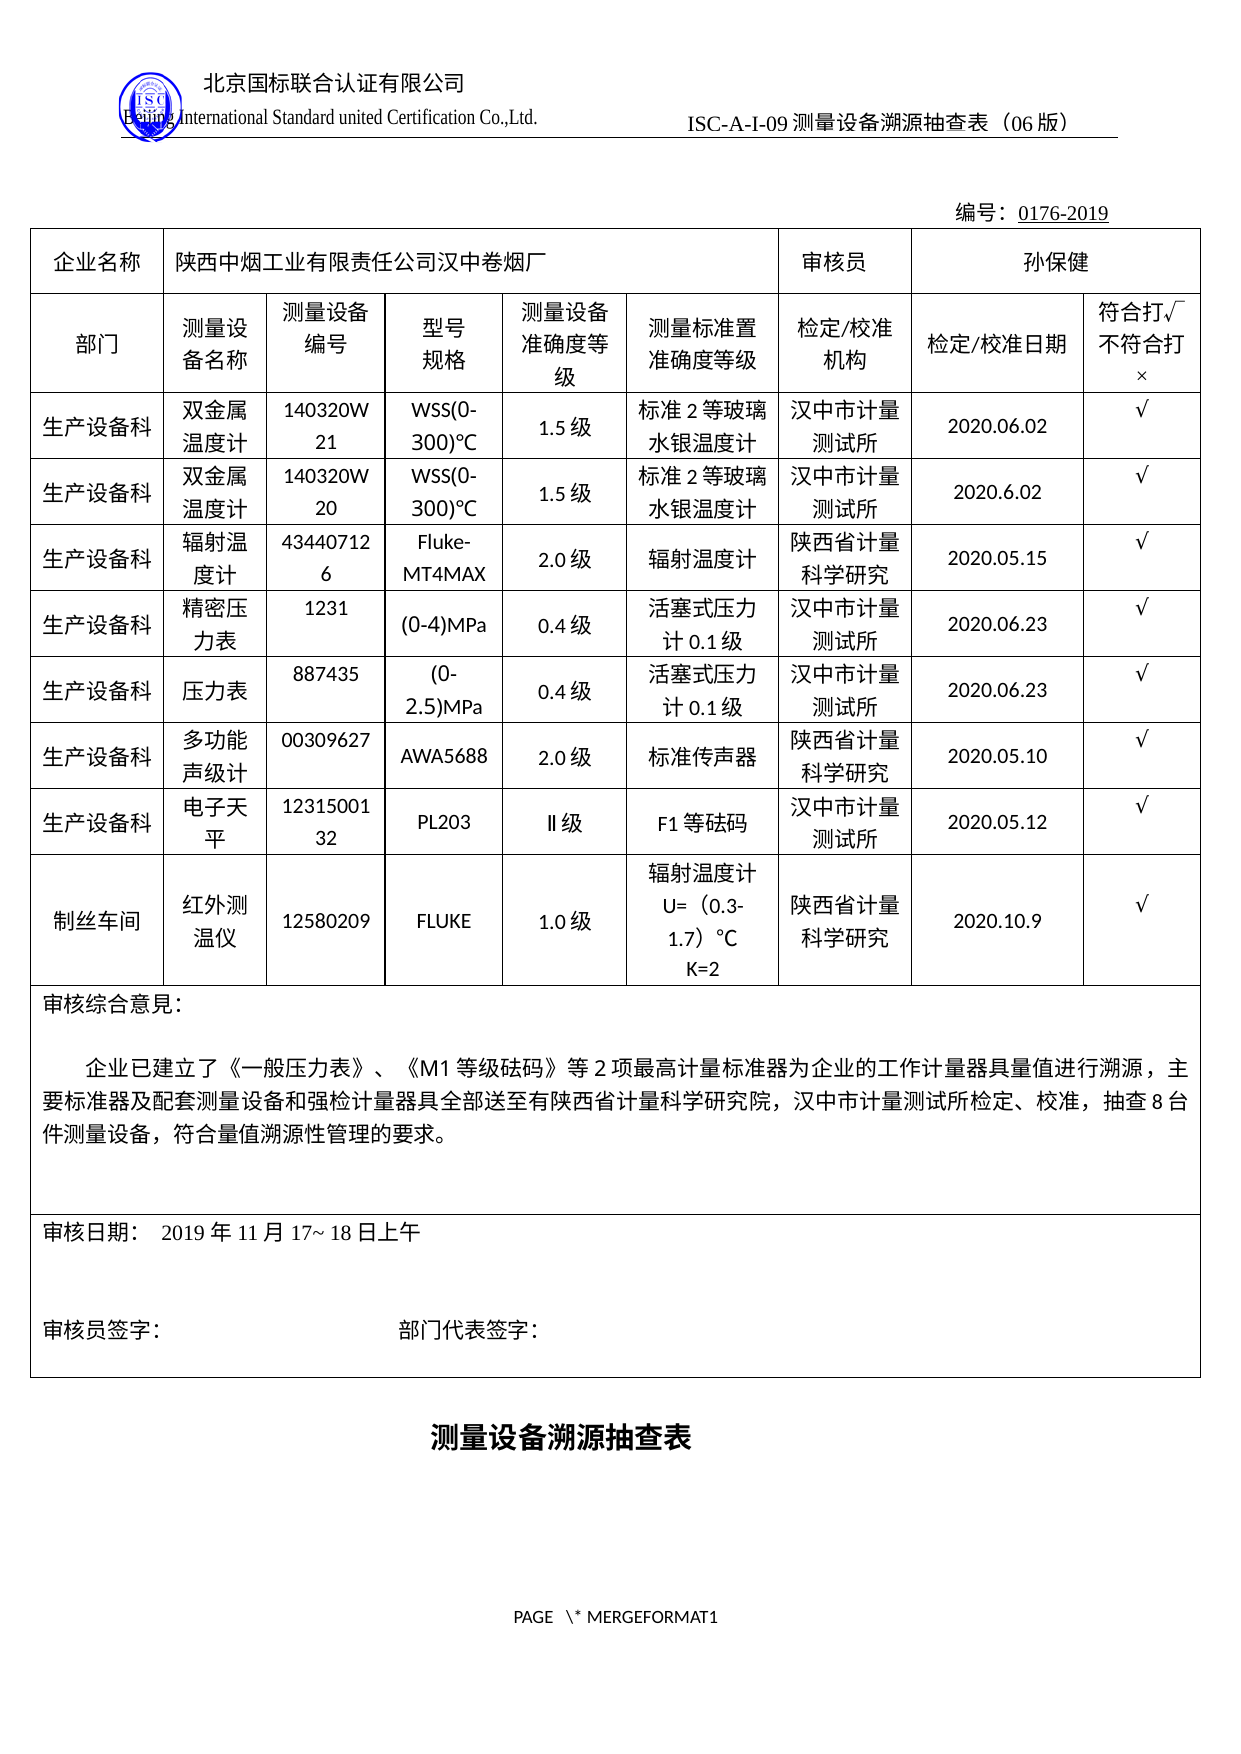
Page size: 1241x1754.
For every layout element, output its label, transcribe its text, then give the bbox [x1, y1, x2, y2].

table_cell 2020.06.02 [912, 393, 1083, 458]
table_cell √ [1084, 789, 1200, 854]
table_cell 双金属温度计 [164, 393, 266, 458]
table_cell 汉中市计量测试所 [779, 789, 911, 854]
table_cell 1231 [267, 591, 384, 656]
table_cell 标准传声器 [627, 723, 778, 788]
table_cell 汉中市计量测试所 [779, 459, 911, 524]
table_cell 审核日期： 2019 年 11 月 17~ 18日上午 审核员签字： 部门代表签字： [31, 1215, 1200, 1377]
table_cell 生产设备科 [31, 789, 163, 854]
table_cell 2020.6.02 [912, 459, 1083, 524]
table_cell 审核综合意見： 企业已建立了《一般压力表》、《M1等级砝码》等2项最高计量标准器为企业的工作计量器具量值进行溯源，主要标准器及配套测量设备和强检计量器具全部送至有陕西省计量科学研究院，汉中市计量测试所检定、校准，抽查8台件测量设备，符合量值溯源性管理的要求。 [31, 986, 1200, 1214]
table_cell PL203 [386, 789, 502, 854]
table_cell 测量设备名称 [164, 294, 266, 392]
table_cell Ⅱ级 [503, 789, 626, 854]
table_cell √ [1084, 723, 1200, 788]
table_cell √ [1084, 393, 1200, 458]
table_cell 1.5级 [503, 459, 626, 524]
table_cell (0-2.5)MPa [386, 657, 502, 722]
text 测量设备溯源抽查表 [123, 1403, 1108, 1468]
table_cell 1231500132 [267, 789, 384, 854]
table_cell 2020.06.23 [912, 591, 1083, 656]
table_cell 汉中市计量测试所 [779, 657, 911, 722]
table_cell AWA5688 [386, 723, 502, 788]
table_cell 活塞式压力计0.1级 [627, 591, 778, 656]
table_cell 1.5级 [503, 393, 626, 458]
table_cell 434407126 [267, 525, 384, 590]
table_cell 辐射温度计 [164, 525, 266, 590]
table_cell 红外测温仪 [164, 855, 266, 985]
table_cell WSS(0-300)℃ [386, 393, 502, 458]
table_cell 887435 [267, 657, 384, 722]
table_cell F1等砝码 [627, 789, 778, 854]
table_cell 2.0级 [503, 723, 626, 788]
table_cell 辐射温度计 [627, 525, 778, 590]
table_cell 检定/校准日期 [912, 294, 1083, 392]
table_cell 2020.06.23 [912, 657, 1083, 722]
table_cell 140320W20 [267, 459, 384, 524]
table_cell WSS(0-300)℃ [386, 459, 502, 524]
table_cell 标准2等玻璃水银温度计 [627, 393, 778, 458]
table_cell √ [1084, 657, 1200, 722]
table_cell 2020.05.15 [912, 525, 1083, 590]
table_header 孙保健 [912, 229, 1200, 293]
table_cell √ [1084, 459, 1200, 524]
table_cell 1.0级 [503, 855, 626, 985]
table_cell 0.4级 [503, 591, 626, 656]
table_cell 陕西省计量科学研究 [779, 525, 911, 590]
table_cell 双金属温度计 [164, 459, 266, 524]
table_cell 精密压力表 [164, 591, 266, 656]
table_cell (0-4)MPa [386, 591, 502, 656]
table_cell 0.4级 [503, 657, 626, 722]
table_cell FLUKE [386, 855, 502, 985]
table_cell 部门 [31, 294, 163, 392]
table_cell 生产设备科 [31, 657, 163, 722]
text 编号：0176-2019 [123, 195, 1108, 228]
table_cell 测量设备编号 [267, 294, 384, 392]
table_header 陕西中烟工业有限责任公司汉中卷烟厂 [164, 229, 778, 293]
table_cell 生产设备科 [31, 525, 163, 590]
table_cell 140320W21 [267, 393, 384, 458]
table_cell 型号 规格 [386, 294, 502, 392]
table_cell Fluke-MT4MAX [386, 525, 502, 590]
table_cell 测量设备 准确度等级 [503, 294, 626, 392]
table_cell 陕西省计量科学研究 [779, 723, 911, 788]
table_cell 测量标准置 准确度等级 [627, 294, 778, 392]
table_cell 辐射温度计 U=（0.3-1.7）℃ K=2 [627, 855, 778, 985]
picture [118, 72, 181, 141]
table_cell 电子天平 [164, 789, 266, 854]
table_cell 生产设备科 [31, 723, 163, 788]
table_cell 制丝车间 [31, 855, 163, 985]
table_cell √ [1084, 591, 1200, 656]
table_cell 汉中市计量测试所 [779, 393, 911, 458]
table_cell 12580209 [267, 855, 384, 985]
table_cell 生产设备科 [31, 393, 163, 458]
table_cell 2020.05.12 [912, 789, 1083, 854]
table_cell 标准2等玻璃水银温度计 [627, 459, 778, 524]
table_cell 活塞式压力计0.1级 [627, 657, 778, 722]
table_cell 生产设备科 [31, 591, 163, 656]
table_cell √ [1084, 855, 1200, 985]
table_cell 压力表 [164, 657, 266, 722]
table_cell 陕西省计量科学研究 [779, 855, 911, 985]
table_header 审核员 [779, 229, 911, 293]
table_cell 汉中市计量测试所 [779, 591, 911, 656]
table_cell 00309627 [267, 723, 384, 788]
table_header 企业名称 [31, 229, 163, 293]
table_cell √ [1084, 525, 1200, 590]
table_cell 2.0级 [503, 525, 626, 590]
table_cell 2020.10.9 [912, 855, 1083, 985]
table_cell 多功能声级计 [164, 723, 266, 788]
table_cell 生产设备科 [31, 459, 163, 524]
table_cell 2020.05.10 [912, 723, 1083, 788]
table_cell 检定/校准机构 [779, 294, 911, 392]
table_cell 符合打√ 不符合打× [1084, 294, 1200, 392]
